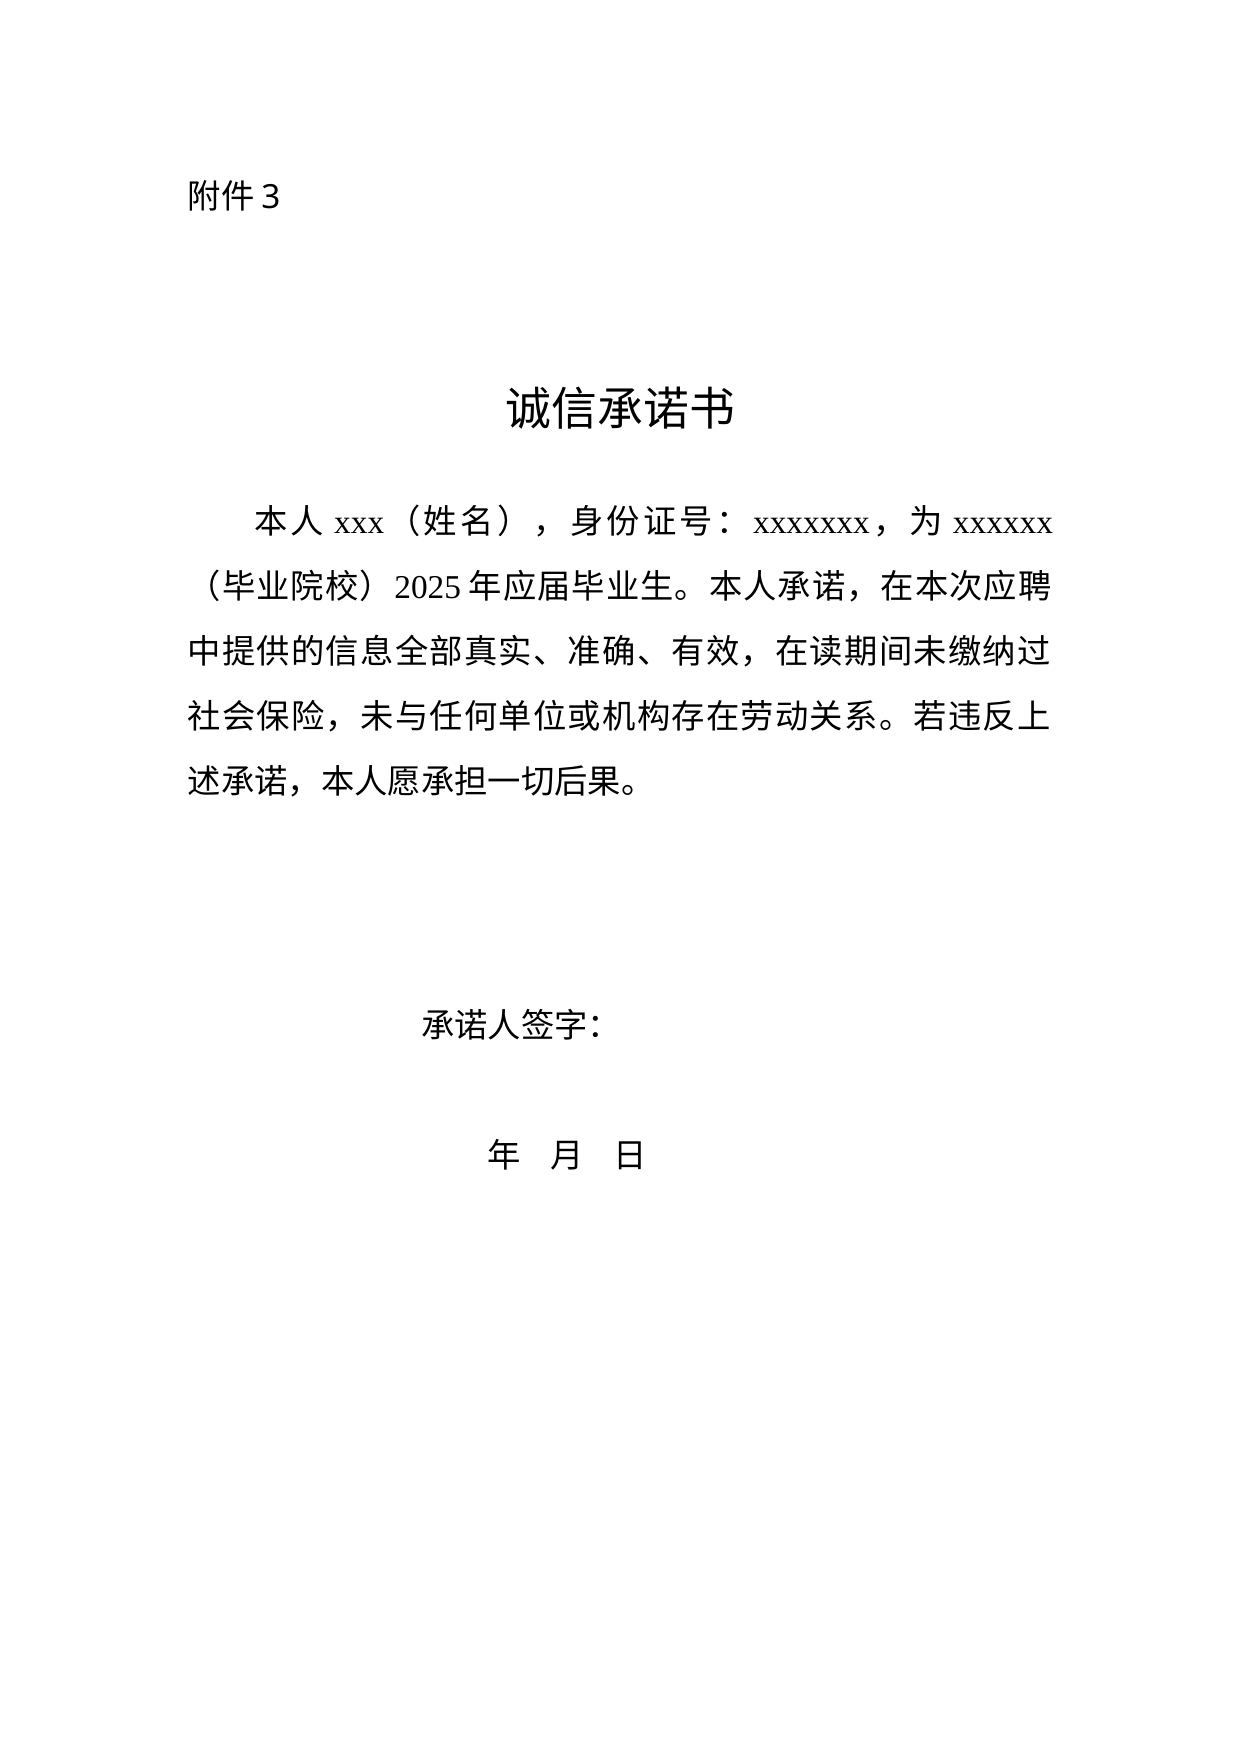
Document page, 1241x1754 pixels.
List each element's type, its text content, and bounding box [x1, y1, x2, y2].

text 诚信承诺书 [187, 357, 1053, 454]
text 承诺人签字： [187, 991, 1053, 1056]
text 本人xxx（姓名），身份证号：xxxxxxx，为xxxxxx（毕业院校）2025年应届毕业生。本人承诺，在本次应聘中提供的信息全部真实、准确、有效，在读期间未缴纳过社会保险，未与任何单位或机构存在劳动关系。若违反上述承诺，本人愿承担一切后果。 [187, 487, 1053, 812]
text 附件3 [188, 162, 1053, 227]
text 年 月 日 [187, 1121, 1053, 1186]
